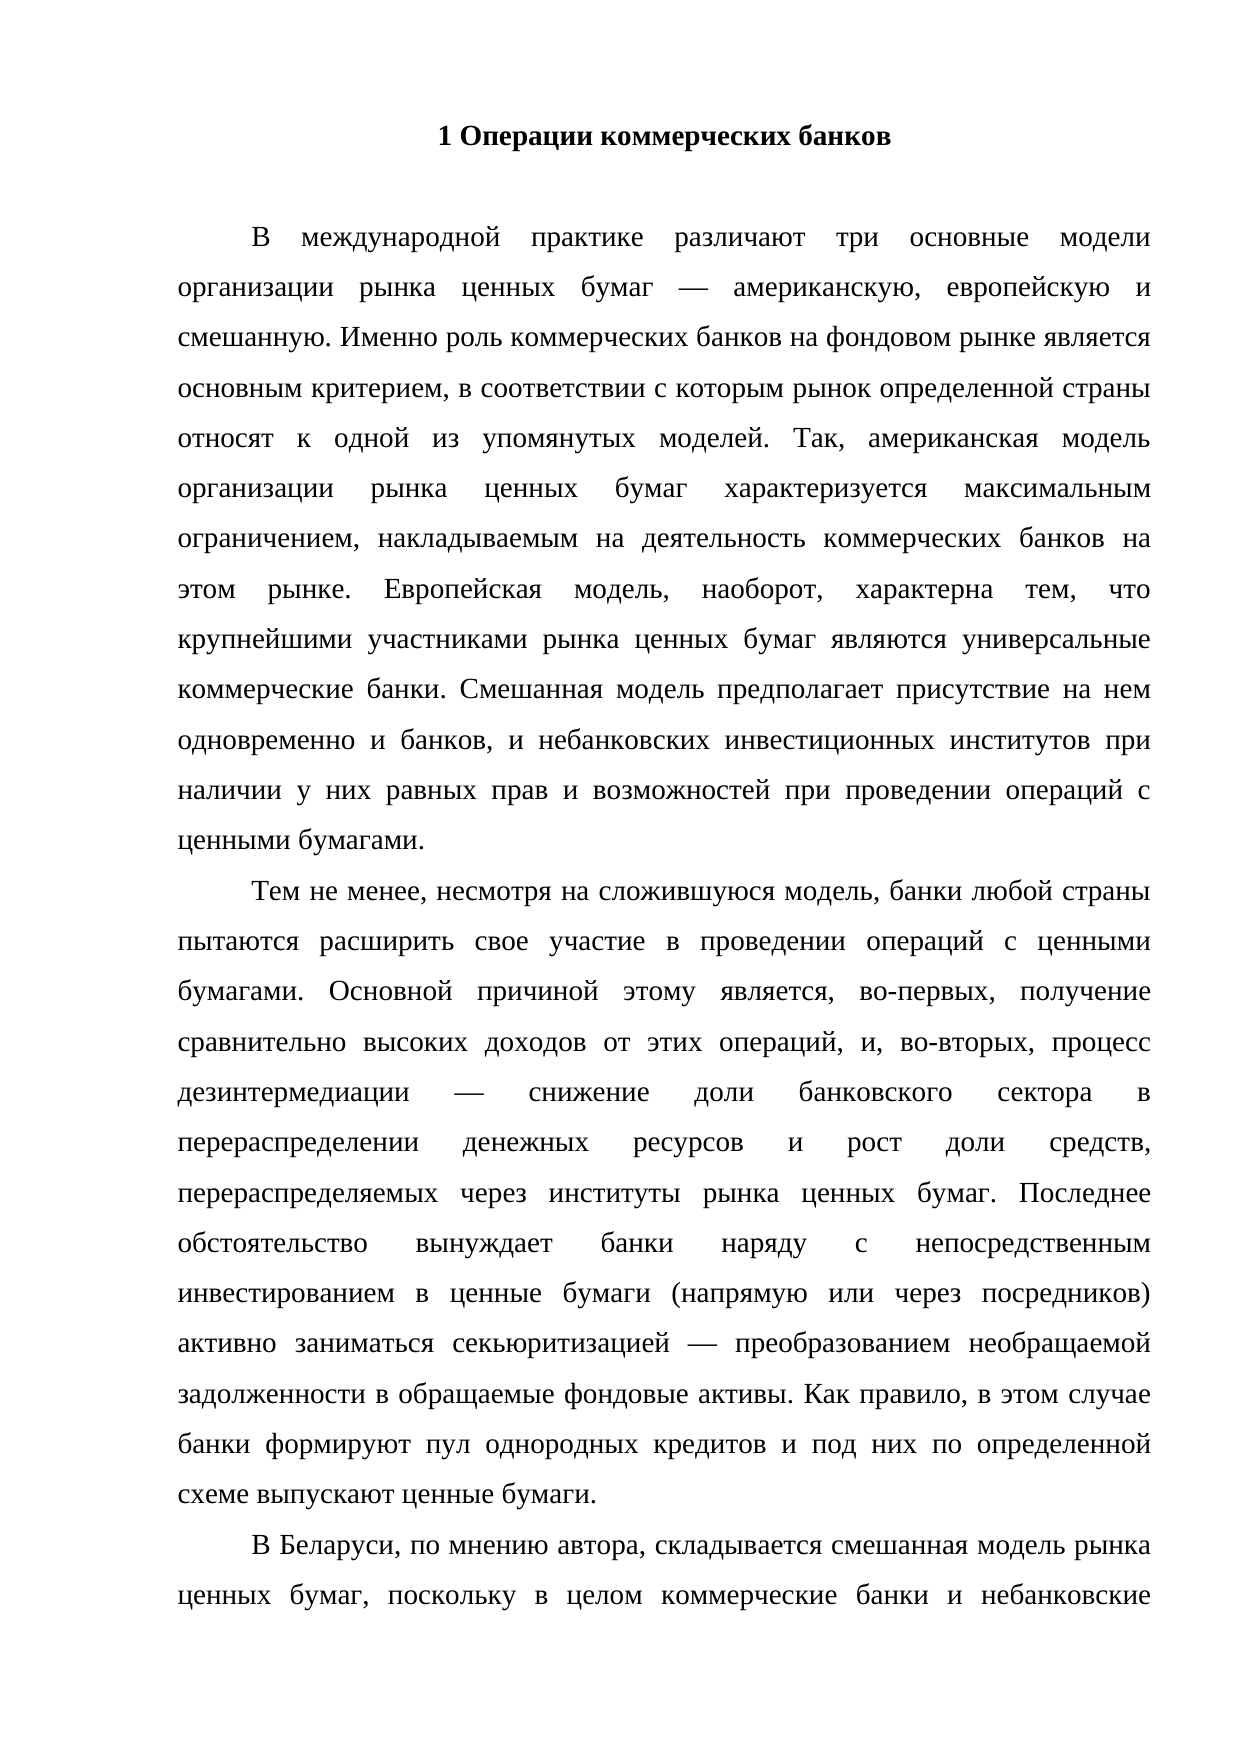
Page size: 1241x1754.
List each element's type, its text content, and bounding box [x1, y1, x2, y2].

text 1 Операции коммерческих банков [177, 118, 1152, 152]
text Тем не менее, несмотря на сложившуюся модель, банки любой страны пытаются расширить свое участие в проведении операций с ценными бумагами. Основной причиной этому является, во-первых, получение сравнительно высоких доходов от этих операций, и, во-вторых, процесс дезинтермедиации — снижение доли банковского сектора в перераспределении денежных ресурсов и рост доли средств, перераспределяемых через институты рынка ценных бумаг. Последнее обстоятельство вынуждает банки наряду с непосредственным инвестированием в ценные бумаги (напрямую или через посредников) активно заниматься секьюритизацией — преобразованием необращаемой задолженности в обращаемые фондовые активы. Как правило, в этом случае банки формируют пул однородных кредитов и под них по определенной схеме выпускают ценные бумаги. [177, 873, 1152, 1510]
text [177, 1527, 1152, 1611]
text В международной практике различают три основные модели организации рынка ценных бумаг — американскую, европейскую и смешанную. Именно роль коммерческих банков на фондовом рынке является основным критерием, в соответствии с которым рынок определенной страны относят к одной из упомянутых моделей. Так, американская модель организации рынка ценных бумаг характеризуется максимальным ограничением, накладываемым на деятельность коммерческих банков на этом рынке. Европейская модель, наоборот, характерна тем, что крупнейшими участниками рынка ценных бумаг являются универсальные коммерческие банки. Смешанная модель предполагает присутствие на нем одновременно и банков, и небанковских инвестиционных институтов при наличии у них равных прав и возможностей при проведении операций с ценными бумагами. [177, 219, 1152, 856]
